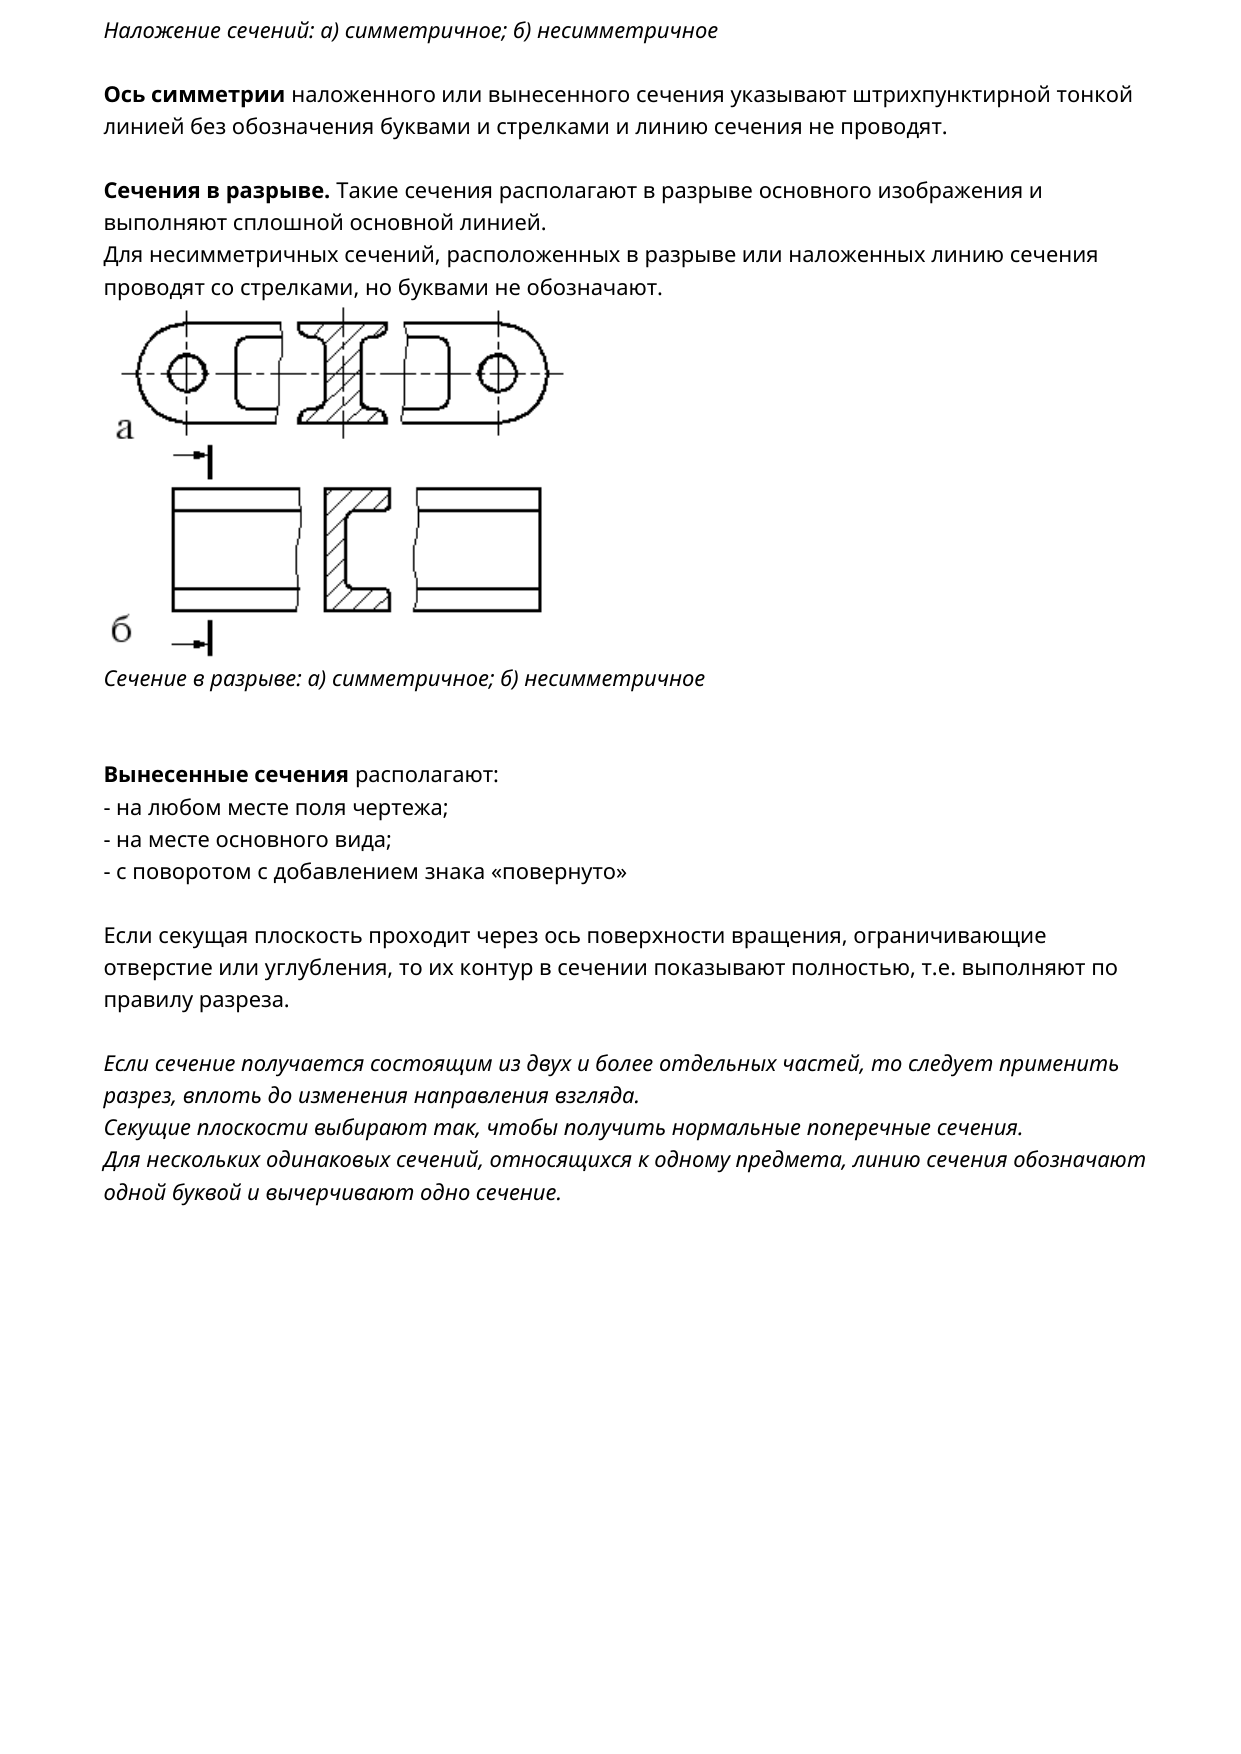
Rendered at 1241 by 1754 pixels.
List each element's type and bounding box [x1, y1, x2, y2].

picture [103, 303, 570, 661]
text [103, 15, 1152, 1206]
